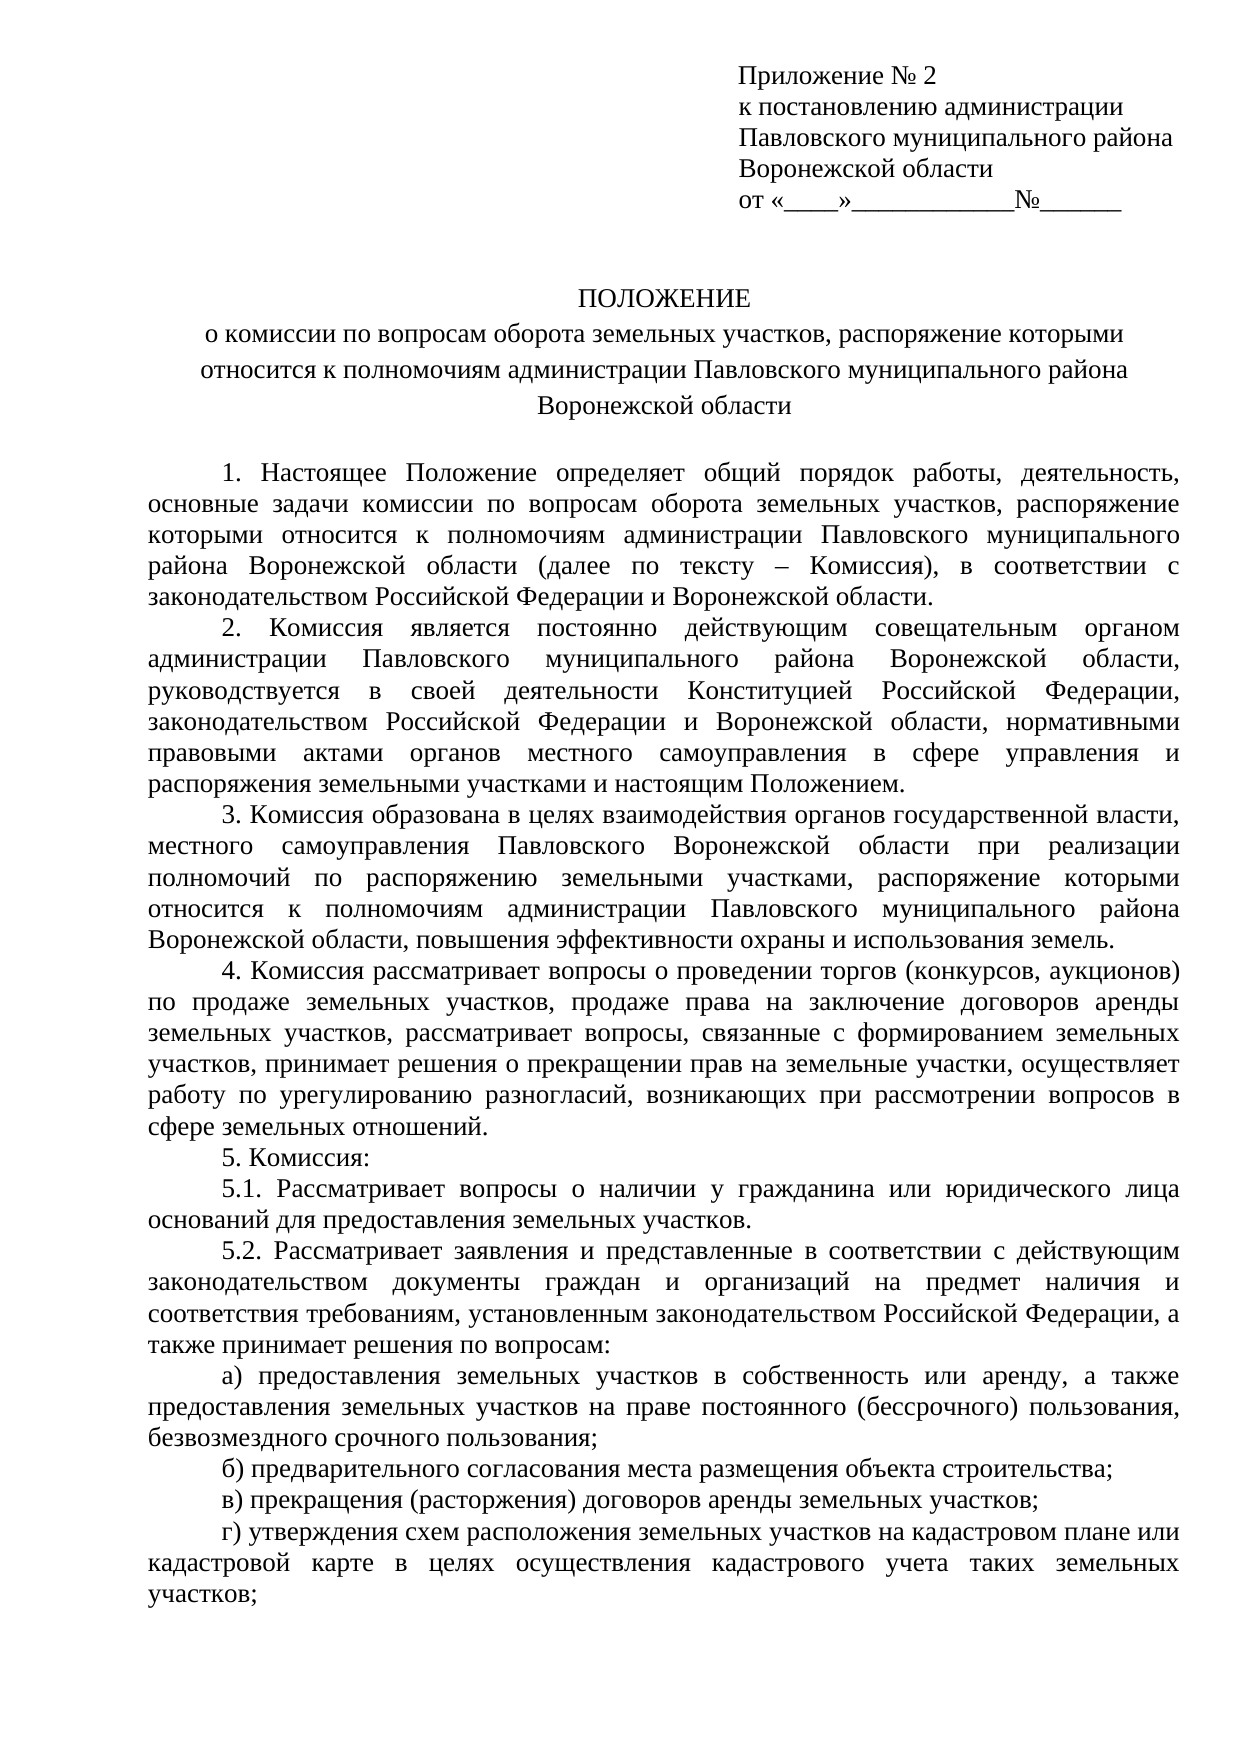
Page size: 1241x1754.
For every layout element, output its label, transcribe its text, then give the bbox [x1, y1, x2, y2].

text в) прекращения (расторжения) договоров аренды земельных участков; [148, 1483, 1181, 1515]
text б) предварительного согласования места размещения объекта строительства; [148, 1452, 1181, 1483]
text 5.1. Рассматривает вопросы о наличии у гражданина или юридического лица оснований для предоставления земельных участков. [148, 1172, 1181, 1234]
text 3. Комиссия образована в целях взаимодействия органов государственной власти, местного самоуправления Павловского Воронежской области при реализации полномочий по распоряжению земельными участками, распоряжение которыми относится к полномочиям администрации Павловского муниципального района Воронежской области, повышения эффективности охраны и использования земель. [148, 798, 1181, 954]
text Воронежской области [738, 152, 1181, 184]
text 5. Комиссия: [148, 1141, 1181, 1172]
text 4. Комиссия рассматривает вопросы о проведении торгов (конкурсов, аукционов) по продаже земельных участков, продаже права на заключение договоров аренды земельных участков, рассматривает вопросы, связанные с формированием земельных участков, принимает решения о прекращении прав на земельные участки, осуществляет работу по урегулированию разногласий, возникающих при рассмотрении вопросов в сфере земельных отношений. [148, 954, 1181, 1141]
text 1. Настоящее Положение определяет общий порядок работы, деятельность, основные задачи комиссии по вопросам оборота земельных участков, распоряжение которыми относится к полномочиям администрации Павловского муниципального района Воронежской области (далее по тексту – Комиссия), в соответствии с законодательством Российской Федерации и Воронежской области. [148, 456, 1181, 611]
text 5.2. Рассматривает заявления и представленные в соответствии с действующим законодательством документы граждан и организаций на предмет наличия и соответствия требованиям, установленным законодательством Российской Федерации, а также принимает решения по вопросам: [148, 1234, 1181, 1359]
text 2. Комиссия является постоянно действующим совещательным органом администрации Павловского муниципального района Воронежской области, руководствуется в своей деятельности Конституцией Российской Федерации, законодательством Российской Федерации и Воронежской области, нормативными правовыми актами органов местного самоуправления в сфере управления и распоряжения земельными участками и настоящим Положением. [148, 611, 1181, 798]
text а) предоставления земельных участков в собственность или аренду, а также предоставления земельных участков на праве постоянного (бессрочного) пользования, безвозмездного срочного пользования; [148, 1359, 1181, 1452]
text от «____»____________№______ [738, 184, 1181, 215]
text относится к полномочиям администрации Павловского муниципального района [148, 353, 1181, 384]
text о комиссии по вопросам оборота земельных участков, распоряжение которыми [148, 317, 1181, 348]
text г) утверждения схем расположения земельных участков на кадастровом плане или кадастровой карте в целях осуществления кадастрового учета таких земельных участков; [148, 1515, 1181, 1608]
text Воронежской области [148, 389, 1181, 420]
text ПОЛОЖЕНИЕ [148, 282, 1181, 313]
text к постановлению администрации Павловского муниципального района [738, 90, 1181, 152]
text Приложение № 2 [148, 59, 1181, 90]
